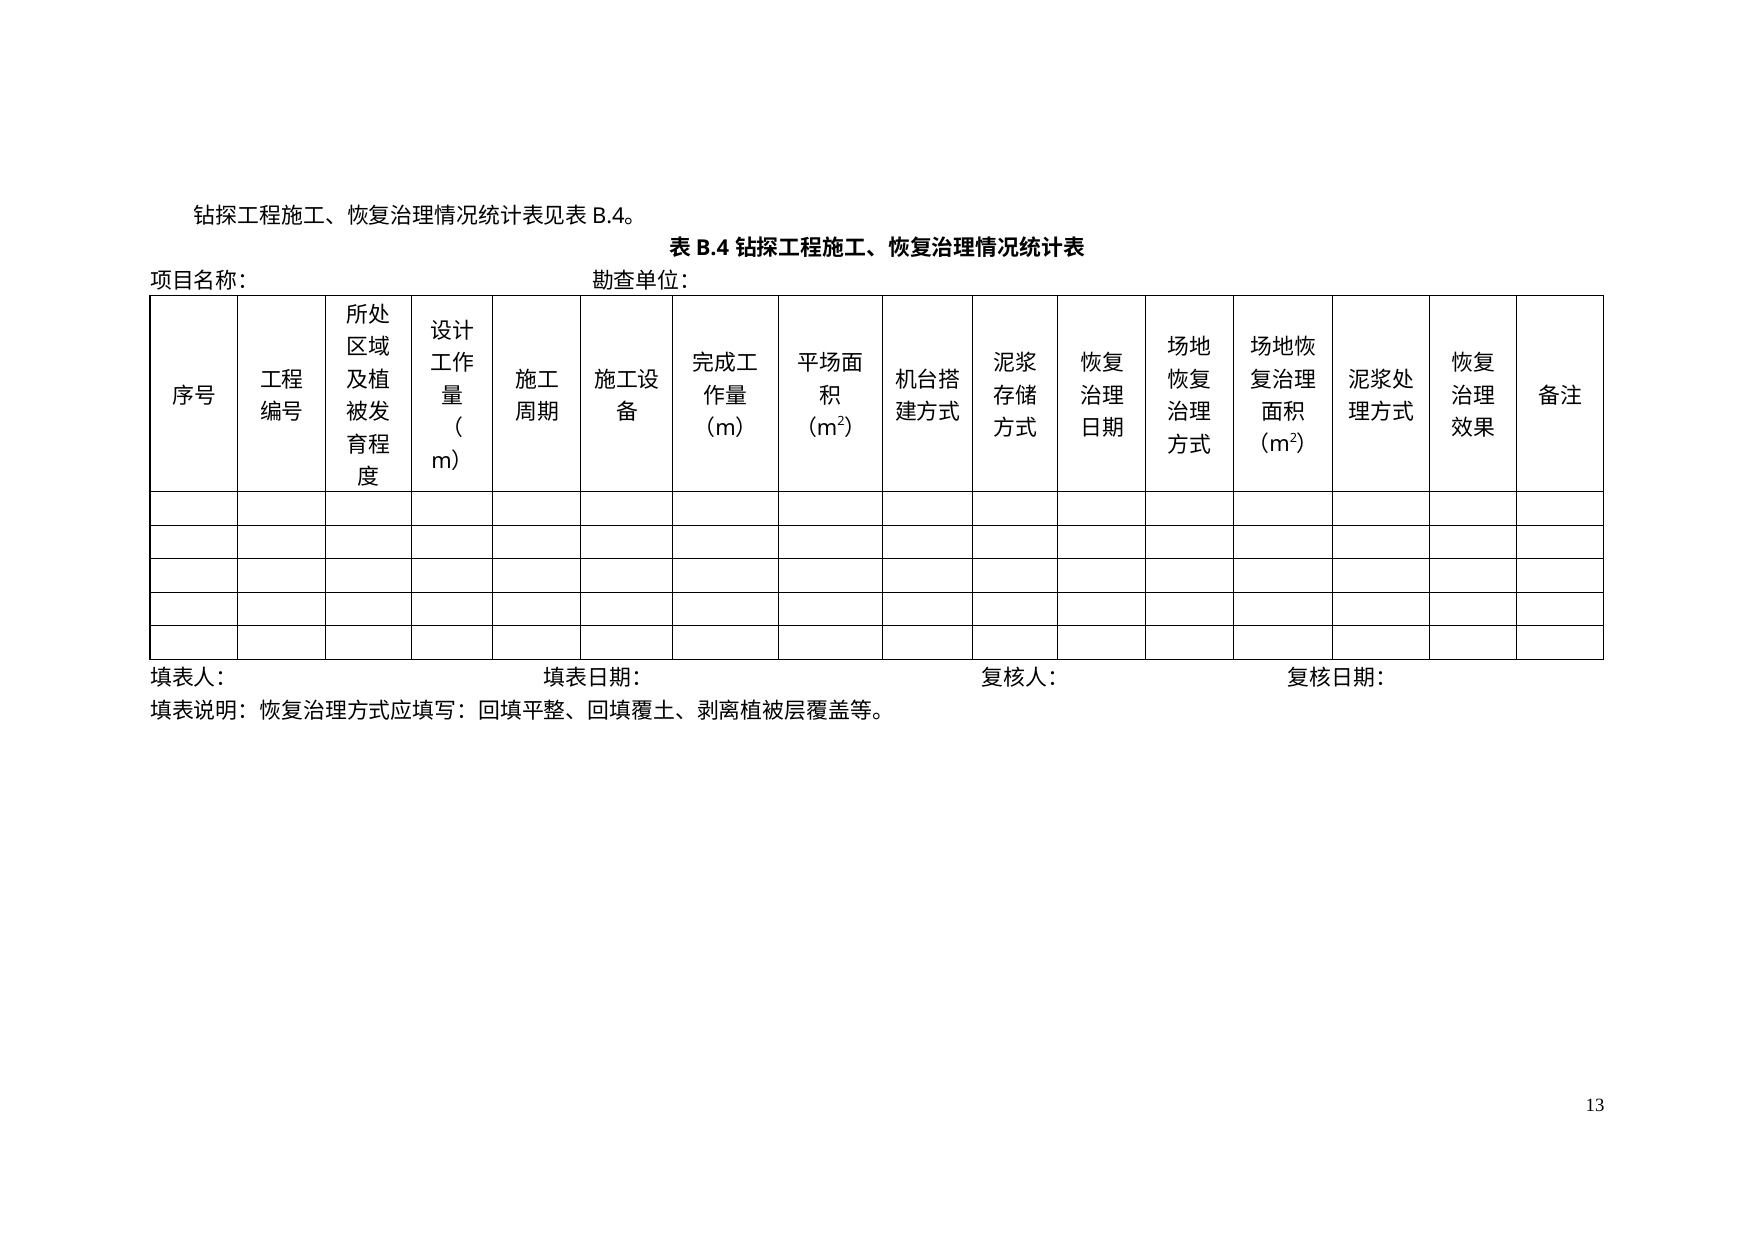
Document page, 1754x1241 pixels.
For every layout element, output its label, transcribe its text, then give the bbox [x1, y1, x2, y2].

text 钻探工程施工、恢复治理情况统计表见表B.4。 [150, 198, 1604, 230]
table_cell [1058, 492, 1145, 525]
table_cell [151, 492, 237, 525]
table_cell [238, 526, 325, 558]
table_cell [1234, 559, 1332, 592]
table_cell [973, 559, 1057, 592]
text 项目名称： 勘查单位： [150, 263, 1604, 295]
table_cell [1517, 626, 1603, 659]
table_cell [779, 593, 882, 625]
table_cell [1333, 559, 1429, 592]
table_cell [238, 626, 325, 659]
table_header 机台搭建方式 [883, 296, 972, 491]
table_cell [1333, 492, 1429, 525]
table_cell [326, 526, 411, 558]
table_cell [1058, 526, 1145, 558]
table_header 序号 [151, 296, 237, 491]
table_cell [493, 492, 580, 525]
table_header 所处区域及植被发育程度 [326, 296, 411, 491]
table_cell [1234, 492, 1332, 525]
table_cell [581, 559, 672, 592]
table_cell [673, 559, 778, 592]
table_cell [779, 626, 882, 659]
table_cell [1430, 492, 1516, 525]
table_cell [673, 492, 778, 525]
table_cell [883, 526, 972, 558]
table_cell [673, 526, 778, 558]
table_cell [238, 559, 325, 592]
table_cell [151, 559, 237, 592]
table_cell [581, 492, 672, 525]
table_header 恢复治理日期 [1058, 296, 1145, 491]
table_cell [779, 526, 882, 558]
table_cell [1058, 626, 1145, 659]
table_header 备注 [1517, 296, 1603, 491]
table_cell [1430, 526, 1516, 558]
table_cell [1430, 559, 1516, 592]
table_cell [883, 593, 972, 625]
table_header 施工周期 [493, 296, 580, 491]
table_header 设计工作量（m） [412, 296, 492, 491]
table_cell [883, 492, 972, 525]
table_cell [1234, 626, 1332, 659]
table_cell [1146, 492, 1233, 525]
table_cell [1333, 626, 1429, 659]
table_cell [673, 593, 778, 625]
table_cell [151, 626, 237, 659]
table_cell [238, 593, 325, 625]
table_cell [883, 559, 972, 592]
table_cell [1146, 526, 1233, 558]
table_cell [412, 626, 492, 659]
table_header 场地恢复治理面积（m2） [1234, 296, 1332, 491]
text 表B.4 钻探工程施工、恢复治理情况统计表 [150, 230, 1604, 263]
table_header 泥浆处理方式 [1333, 296, 1429, 491]
table_cell [493, 593, 580, 625]
table_cell [326, 626, 411, 659]
table_cell [883, 626, 972, 659]
table_cell [1333, 593, 1429, 625]
table_cell [1333, 526, 1429, 558]
table_header 场地恢复治理方式 [1146, 296, 1233, 491]
table_cell [326, 559, 411, 592]
table_cell [1517, 559, 1603, 592]
table_cell [779, 559, 882, 592]
table_cell [973, 626, 1057, 659]
table_cell [412, 492, 492, 525]
table_cell [493, 526, 580, 558]
table_cell [581, 526, 672, 558]
table_cell [151, 526, 237, 558]
table_header 泥浆存储方式 [973, 296, 1057, 491]
table_header 平场面积（m2） [779, 296, 882, 491]
table_cell [1517, 593, 1603, 625]
table_cell [673, 626, 778, 659]
text 填表人： 填表日期： 复核人： 复核日期： [150, 660, 1604, 692]
table_cell [779, 492, 882, 525]
table_cell [326, 492, 411, 525]
table_cell [1234, 593, 1332, 625]
table_cell [151, 593, 237, 625]
table_cell [1146, 559, 1233, 592]
table_cell [1430, 593, 1516, 625]
table_cell [412, 593, 492, 625]
table_cell [1058, 593, 1145, 625]
table_header 施工设备 [581, 296, 672, 491]
table_cell [493, 559, 580, 592]
table_cell [1517, 492, 1603, 525]
table_cell [326, 593, 411, 625]
table_cell [412, 526, 492, 558]
table_cell [973, 526, 1057, 558]
table_cell [973, 593, 1057, 625]
table_header 恢复治理效果 [1430, 296, 1516, 491]
text 填表说明：恢复治理方式应填写：回填平整、回填覆土、剥离植被层覆盖等。 [150, 692, 1604, 725]
table_cell [1517, 526, 1603, 558]
table_cell [581, 593, 672, 625]
table_header 工程编号 [238, 296, 325, 491]
table_cell [1146, 626, 1233, 659]
table_cell [412, 559, 492, 592]
table_cell [581, 626, 672, 659]
table_cell [1058, 559, 1145, 592]
table_cell [238, 492, 325, 525]
table_cell [1430, 626, 1516, 659]
table_cell [1234, 526, 1332, 558]
table_header 完成工作量（m） [673, 296, 778, 491]
table_cell [493, 626, 580, 659]
table_cell [1146, 593, 1233, 625]
table_cell [973, 492, 1057, 525]
